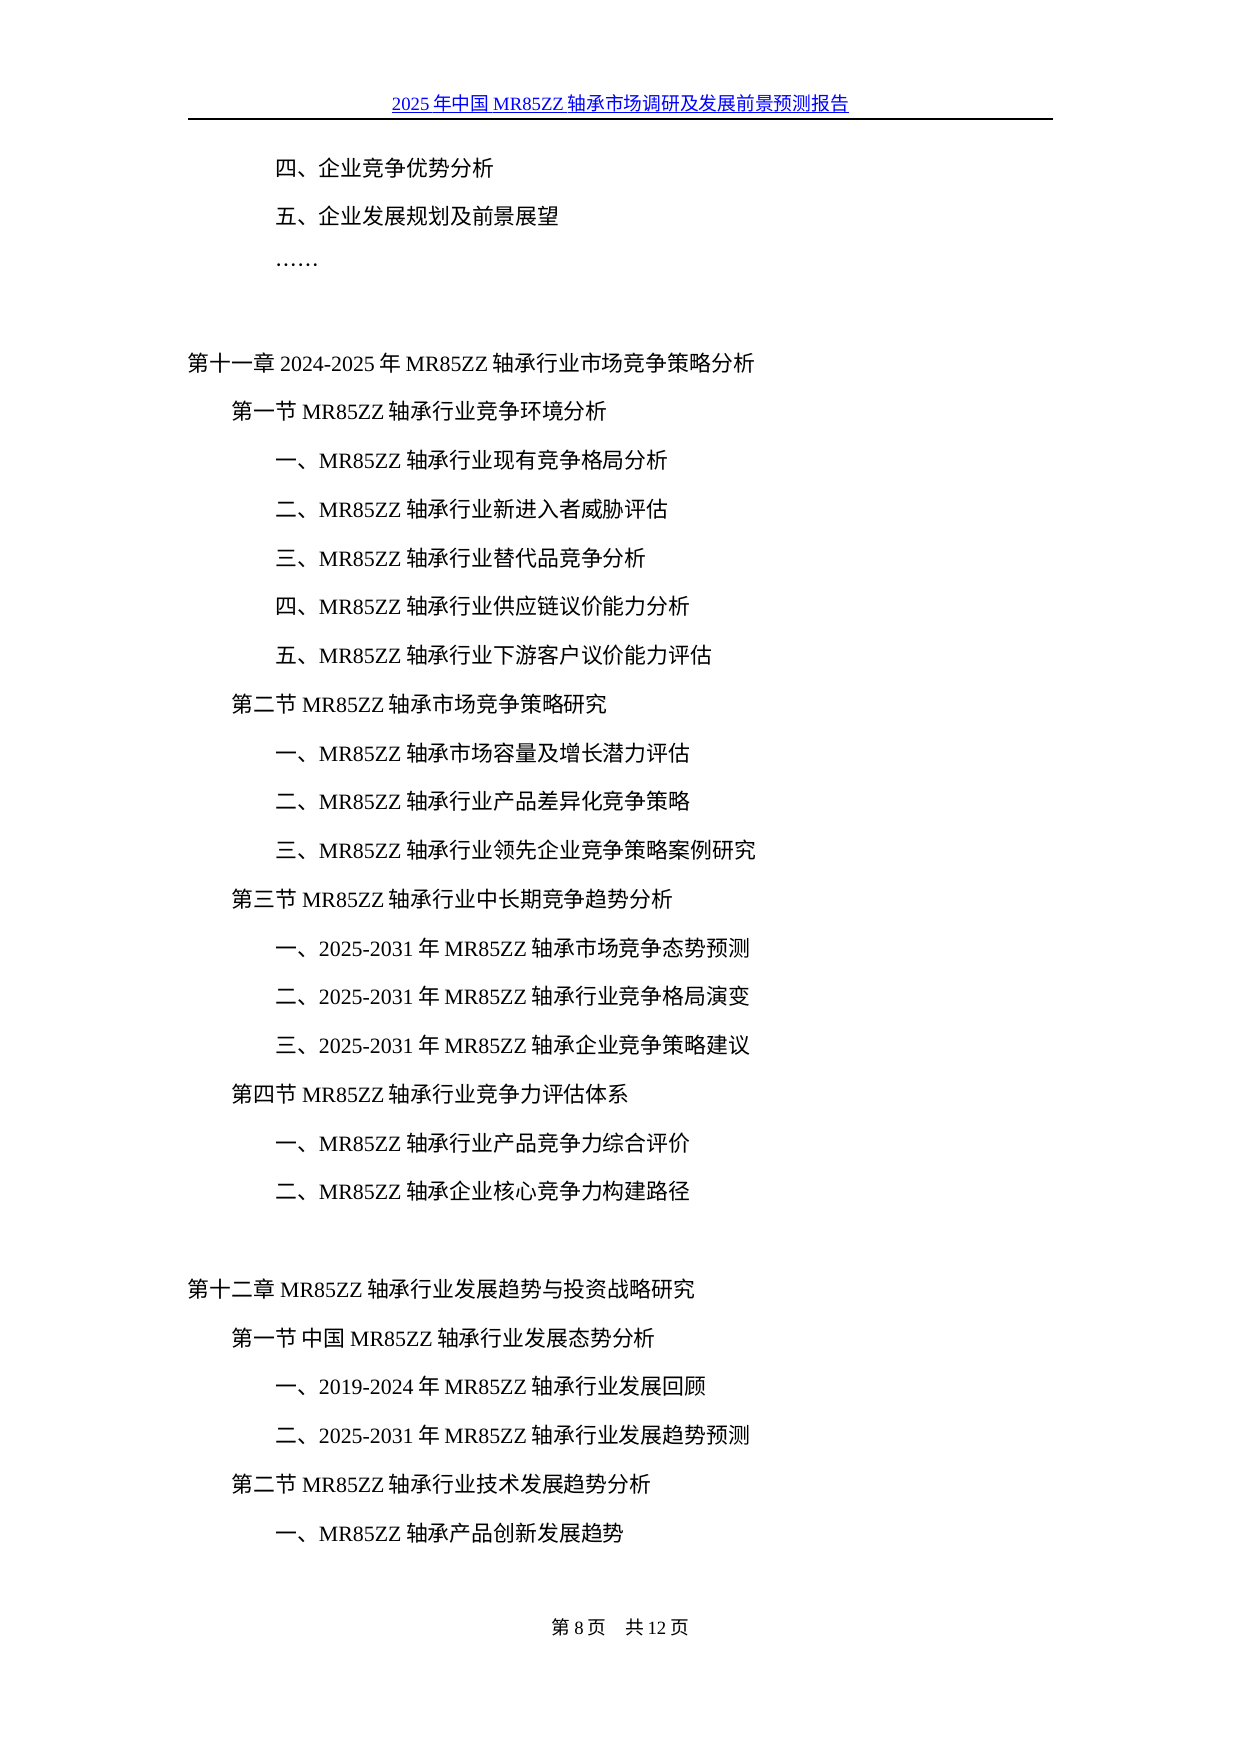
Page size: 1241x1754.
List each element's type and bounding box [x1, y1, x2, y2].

text [187, 150, 1053, 1548]
